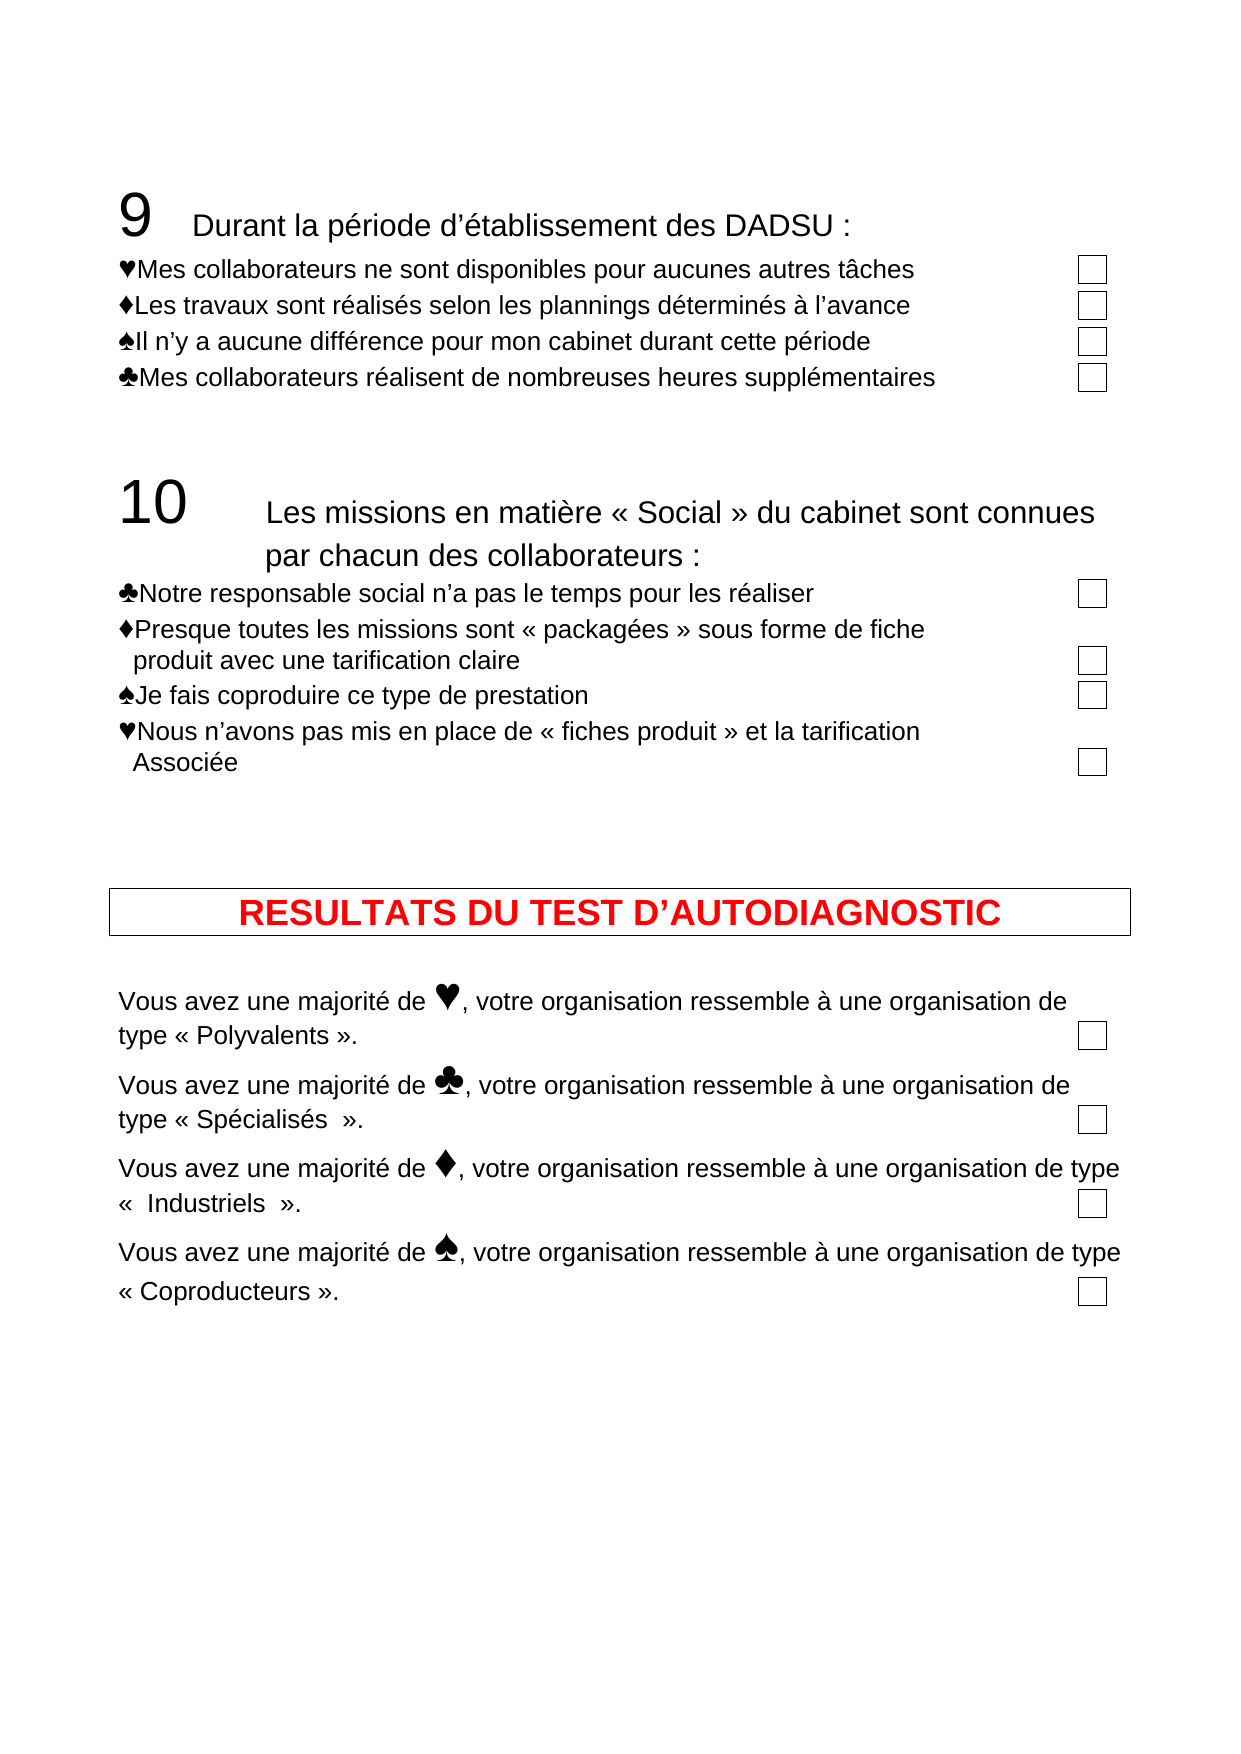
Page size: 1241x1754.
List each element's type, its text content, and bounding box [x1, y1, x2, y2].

text 9 Durant la période d’établissement des DADSU : [118, 178, 1122, 249]
text ♥Mes collaborateurs ne sont disponibles pour aucunes autres tâches [118, 249, 1122, 285]
text Vous avez une majorité de ♠, votre organisation ressemble à une organisation de type « Coproducteurs ». [118, 1218, 1122, 1306]
text ♦Presque toutes les missions sont « packagées » sous forme de fiche [118, 609, 1122, 645]
text ♦Les travaux sont réalisés selon les plannings déterminés à l’avance [118, 285, 1122, 321]
text Associée [118, 747, 1122, 776]
text ♣Notre responsable social n’a pas le temps pour les réaliser [118, 573, 1122, 609]
text produit avec une tarification claire [133, 645, 1122, 675]
text ♣Mes collaborateurs réalisent de nombreuses heures supplémentaires [118, 357, 1122, 393]
text Vous avez une majorité de ♣, votre organisation ressemble à une organisation de type « Spécialisés ». [118, 1050, 1122, 1134]
text Vous avez une majorité de ♥, votre organisation ressemble à une organisation de type « Polyvalents ». [118, 966, 1122, 1050]
text ♥Nous n’avons pas mis en place de « fiches produit » et la tarification [118, 711, 1122, 747]
text 10 Les missions en matière « Social » du cabinet sont connues par chacun des collaborateurs : [118, 465, 1122, 573]
text Vous avez une majorité de ♦, votre organisation ressemble à une organisation de type « Industriels ». [118, 1134, 1122, 1218]
text RESULTATS DU TEST D’AUTODIAGNOSTIC [110, 889, 1130, 935]
text ♠Il n’y a aucune différence pour mon cabinet durant cette période [118, 321, 1122, 357]
text ♠Je fais coproduire ce type de prestation [118, 675, 1122, 711]
